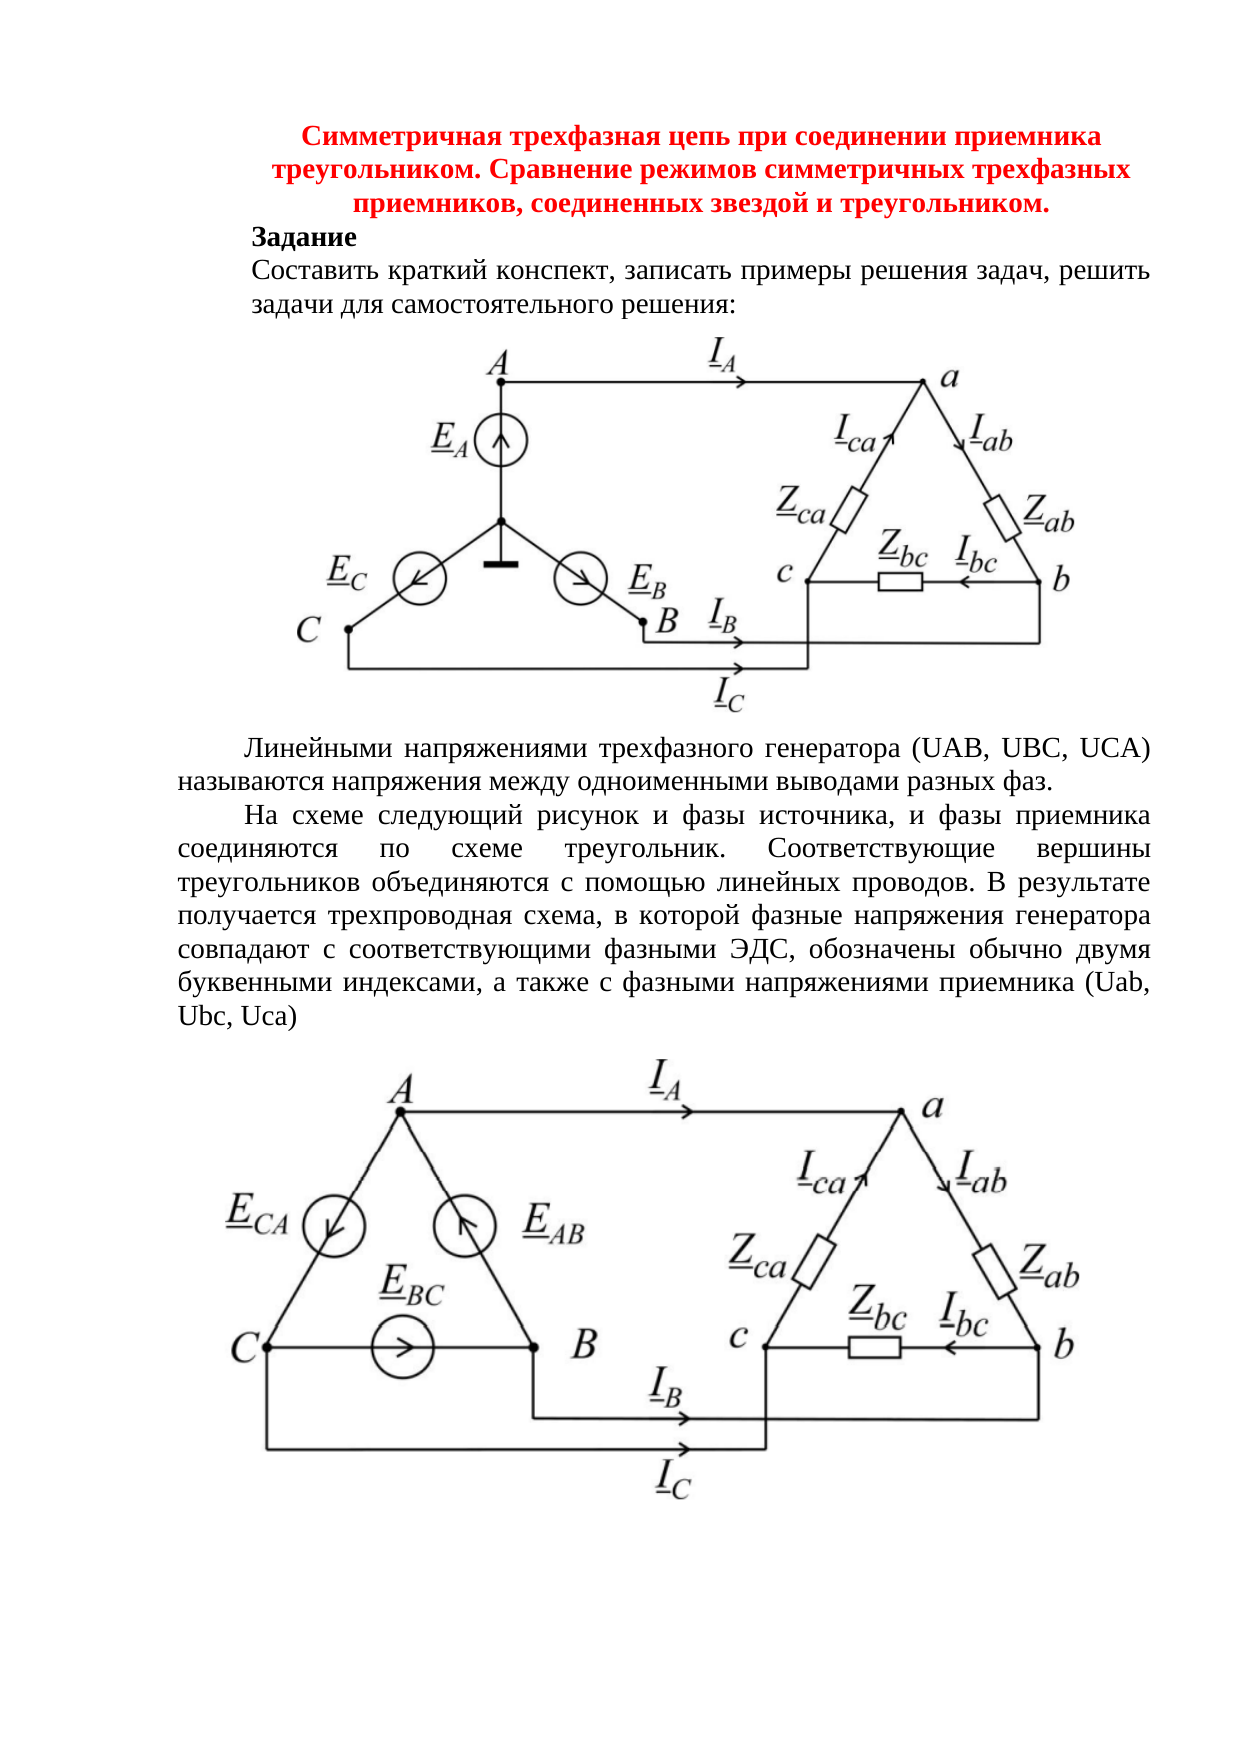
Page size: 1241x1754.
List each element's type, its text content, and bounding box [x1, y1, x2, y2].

text На схеме следующий рисунок и фазы источника, и фазы приемника соединяются по схеме треугольник. Соответствующие вершины треугольников объединяются с помощью линейных проводов. В результате получается трехпроводная схема, в которой фазные напряжения генератора совпадают с соответствующими фазными ЭДС, обозначены обычно двумя буквенными индексами, а также с фазными напряжениями приемника (Uаb, Ubc, Uca) [177, 797, 1152, 1032]
picture [251, 319, 1103, 730]
text Симметричная трехфазная цепь при соединении приемника треугольником. Сравнение режимов симметричных трехфазных приемников, соединенных звездой и треугольником. [251, 118, 1152, 219]
text Задание [251, 219, 1152, 252]
text Линейными напряжениями трехфазного генератора (UAB, UBC, UCA) называются напряжения между одноименными выводами разных фаз. [177, 730, 1152, 797]
picture [177, 1031, 1135, 1512]
text Составить краткий конспект, записать примеры решения задач, решить задачи для самостоятельного решения: [251, 252, 1152, 319]
